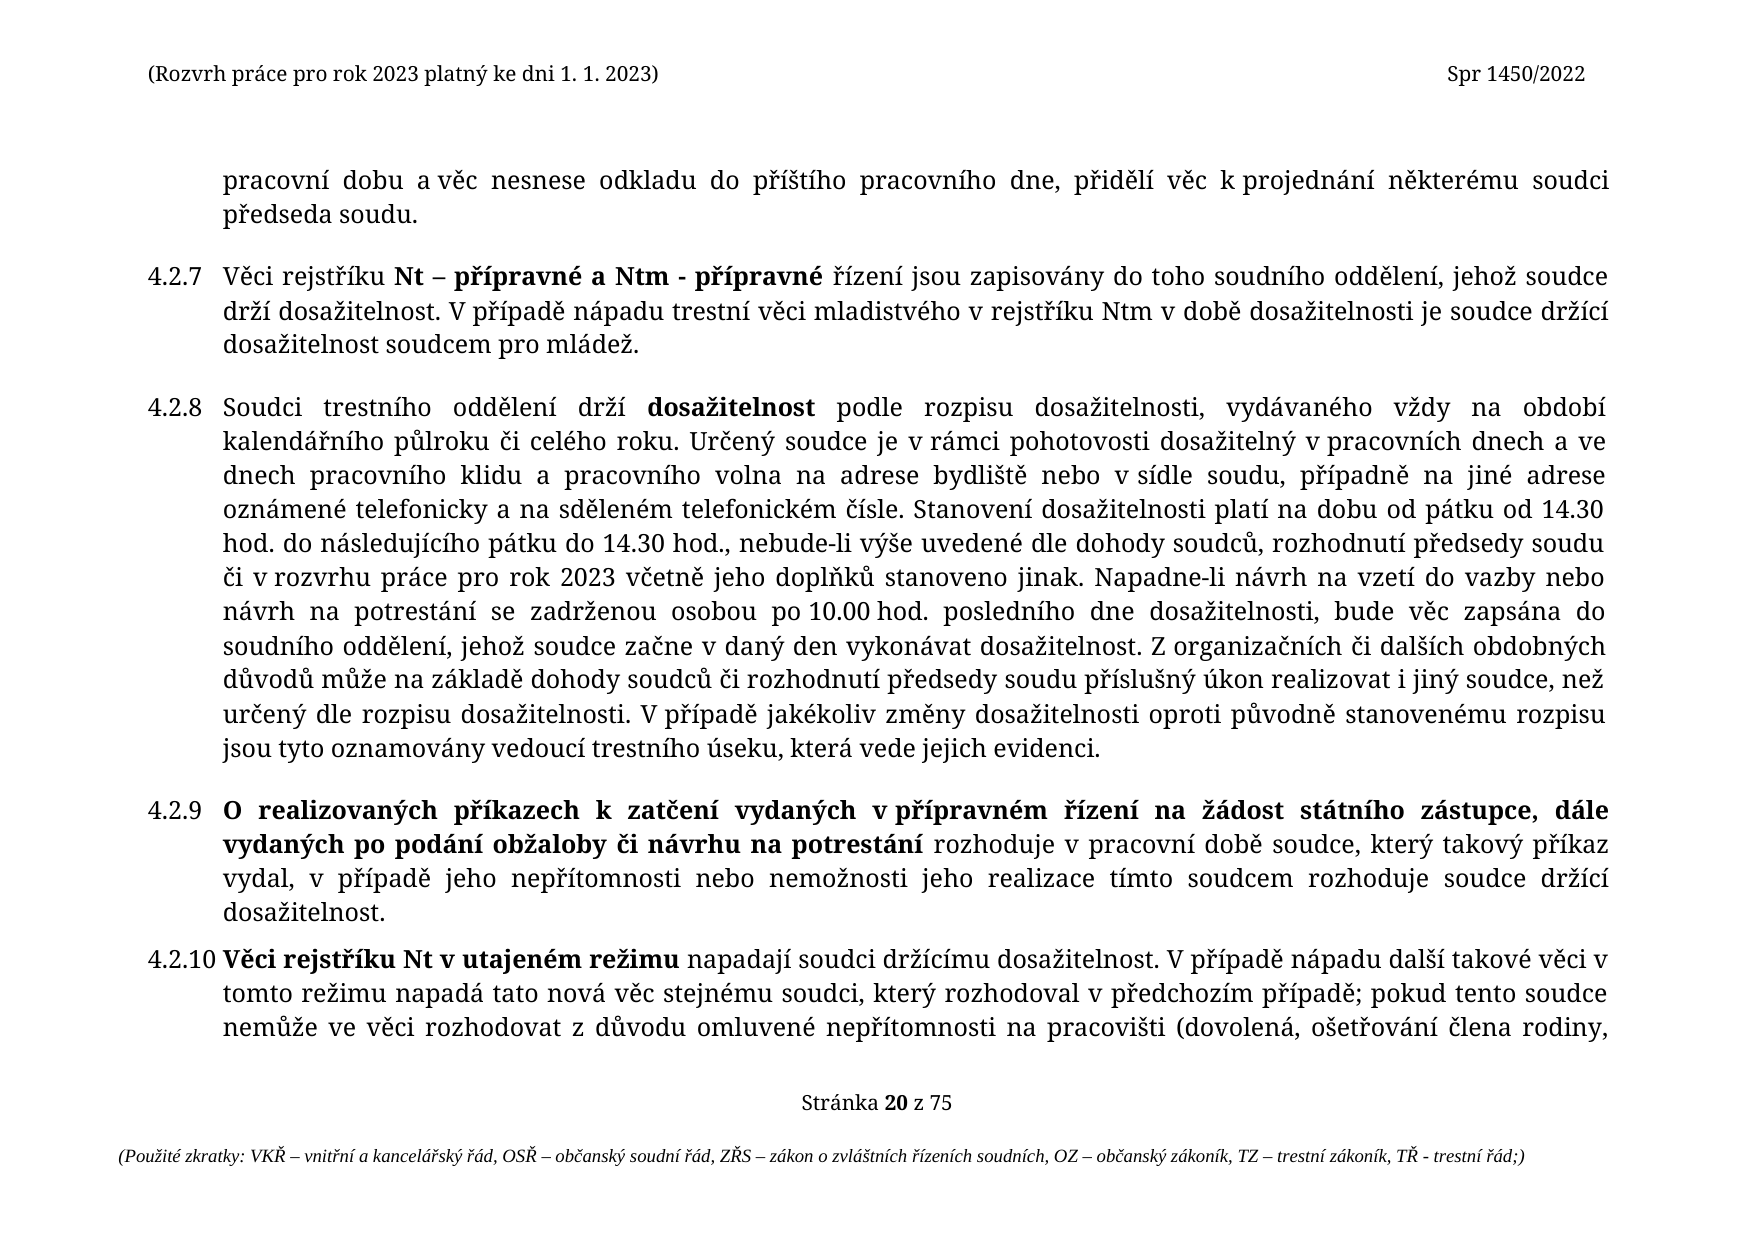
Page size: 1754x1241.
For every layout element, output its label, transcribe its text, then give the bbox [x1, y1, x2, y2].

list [148, 162, 1609, 231]
list O realizovaných příkazech k zatčení vydaných v přípravném řízení na žádost státního zástupce, dále vydaných po podání obžaloby či návrhu na potrestání rozhoduje v pracovní době soudce, který takový příkaz vydal, v případě jeho nepřítomnosti nebo nemožnosti jeho realizace tímto soudcem rozhoduje soudce držící dosažitelnost. [148, 793, 1610, 929]
list Věci rejstříku Nt – přípravné a Ntm - přípravné řízení jsou zapisovány do toho soudního oddělení, jehož soudce drží dosažitelnost. V případě nápadu trestní věci mladistvého v rejstříku Ntm v době dosažitelnosti je soudce držící dosažitelnost soudcem pro mládež. [148, 259, 1609, 361]
list Soudci trestního oddělení drží dosažitelnost podle rozpisu dosažitelnosti, vydávaného vždy na období kalendářního půlroku či celého roku. Určený soudce je v rámci pohotovosti dosažitelný v pracovních dnech a ve dnech pracovního klidu a pracovního volna na adrese bydliště nebo v sídle soudu, případně na jiné adrese oznámené telefonicky a na sděleném telefonickém čísle. Stanovení dosažitelnosti platí na dobu od pátku od 14.30 hod. do následujícího pátku do 14.30 hod., nebude-li výše uvedené dle dohody soudců, rozhodnutí předsedy soudu či v rozvrhu práce pro rok 2023 včetně jeho doplňků stanoveno jinak. Napadne-li návrh na vzetí do vazby nebo návrh na potrestání se zadrženou osobou po 10.00 hod. posledního dne dosažitelnosti, bude věc zapsána do soudního oddělení, jehož soudce začne v daný den vykonávat dosažitelnost. Z organizačních či dalších obdobných důvodů může na základě dohody soudců či rozhodnutí předsedy soudu příslušný úkon realizovat i jiný soudce, než určený dle rozpisu dosažitelnosti. V případě jakékoliv změny dosažitelnosti oproti původně stanovenému rozpisu jsou tyto oznamovány vedoucí trestního úseku, která vede jejich evidenci. [148, 390, 1606, 764]
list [148, 942, 1609, 1044]
